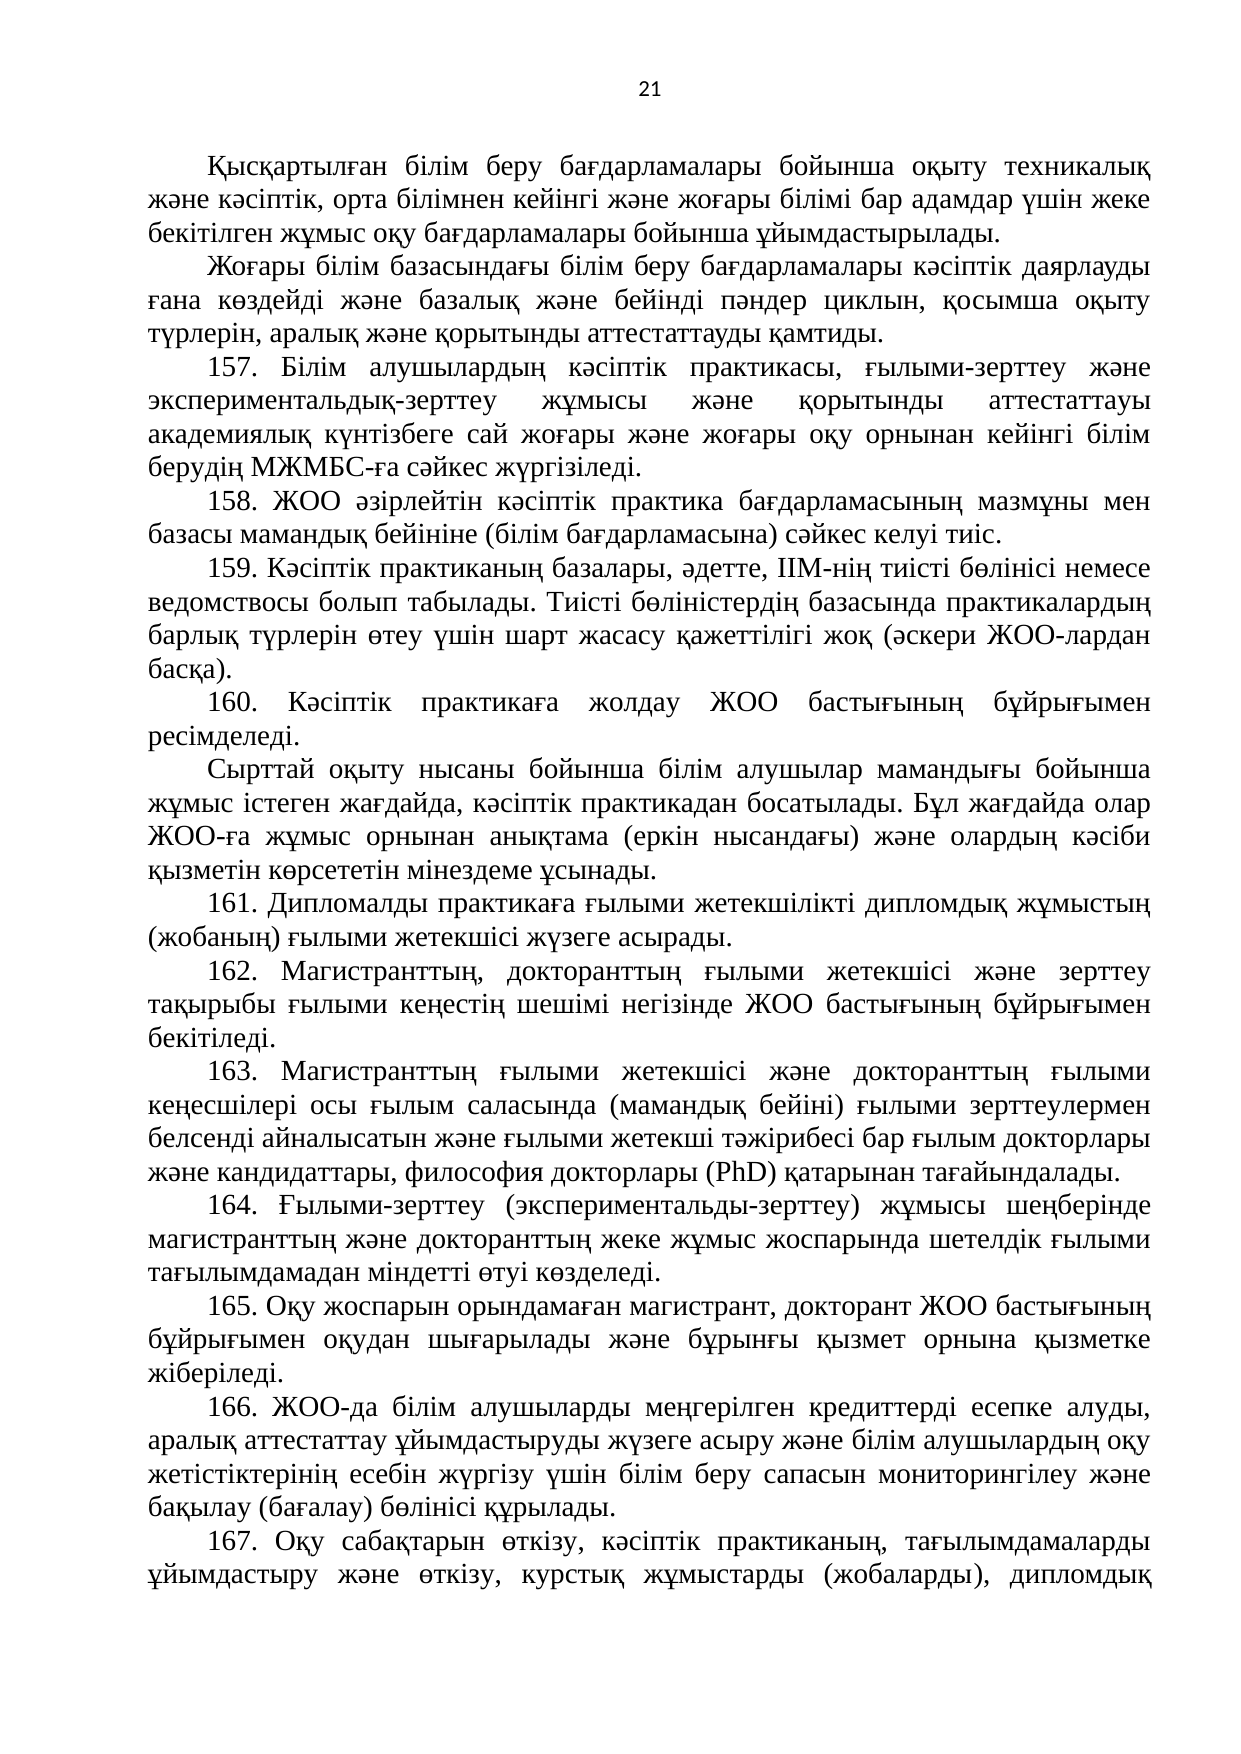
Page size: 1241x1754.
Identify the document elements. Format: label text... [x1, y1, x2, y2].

text Cырттай оқыту нысаны бойынша білім алушылар мамандығы бойынша жұмыс істеген жағдайда, кәсіптік практикадан босатылады. Бұл жағдайда олар ЖОО-ға жұмыс орнынан анықтама (еркін нысандағы) және олардың кәсіби қызметін көрсететін мінездеме ұсынады. [148, 751, 1152, 886]
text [148, 1523, 1152, 1590]
text 162. Магистранттың, докторанттың ғылыми жетекшісі және зерттеу тақырыбы ғылыми кеңестің шешімі негізінде ЖОО бастығының бұйрығымен бекітіледі. [148, 953, 1152, 1053]
text 165. Оқу жоспарын орындамаған магистрант, докторант ЖОО бастығының бұйрығымен оқудан шығарылады және бұрынғы қызмет орнына қызметке жіберіледі. [148, 1288, 1152, 1389]
text Қысқартылған білім беру бағдарламалары бойынша оқыту техникалық және кәсіптік, орта білімнен кейінгі және жоғары білімі бар адамдар үшін жеке бекітілген жұмыс оқу бағдарламалары бойынша ұйымдастырылады. [148, 148, 1152, 248]
text 160. Кәсіптік практикаға жолдау ЖОО бастығының бұйрығымен ресімделеді. [148, 684, 1152, 751]
text 157. Білім алушылардың кәсіптік практикасы, ғылыми-зерттеу және экспериментальдық-зерттеу жұмысы және қорытынды аттестаттауы академиялық күнтізбеге сай жоғары және жоғары оқу орнынан кейінгі білім берудің МЖМБС-ға сәйкес жүргізіледі. [148, 349, 1152, 483]
text 164. Ғылыми-зерттеу (экспериментальды-зерттеу) жұмысы шеңберінде магистранттың және докторанттың жеке жұмыс жоспарында шетелдік ғылыми тағылымдамадан міндетті өтуі көзделеді. [148, 1187, 1152, 1288]
text Жоғары білім базасындағы білім беру бағдарламалары кәсіптік даярлауды ғана көздейді және базалық және бейінді пәндер циклын, қосымша оқыту түрлерін, аралық және қорытынды аттестаттауды қамтиды. [148, 248, 1152, 349]
text 163. Магистранттың ғылыми жетекшісі және докторанттың ғылыми кеңесшілері осы ғылым саласында (мамандық бейіні) ғылыми зерттеулермен белсенді айналысатын және ғылыми жетекші тәжірибесі бар ғылым докторлары және кандидаттары, философия докторлары (PhD) қатарынан тағайындалады. [148, 1053, 1152, 1187]
text 161. Дипломалды практикаға ғылыми жетекшілікті дипломдық жұмыстың (жобаның) ғылыми жетекшісі жүзеге асырады. [148, 886, 1152, 953]
text 158. ЖОО әзірлейтін кәсіптік практика бағдарламасының мазмұны мен базасы мамандық бейініне (білім бағдарламасына) сәйкес келуі тиіс. [148, 483, 1152, 550]
text 166. ЖОО-да білім алушыларды меңгерілген кредиттерді есепке алуды, аралық аттестаттау ұйымдастыруды жүзеге асыру және білім алушылардың оқу жетістіктерінің есебін жүргізу үшін білім беру сапасын мониторингілеу және бақылау (бағалау) бөлінісі құрылады. [148, 1389, 1152, 1523]
text 159. Кәсіптік практиканың базалары, әдетте, ІІМ-нің тиісті бөлінісі немесе ведомствосы болып табылады. Тиісті бөліністердің базасында практикалардың барлық түрлерін өтеу үшін шарт жасасу қажеттілігі жоқ (әскери ЖОО-лардан басқа). [148, 550, 1152, 684]
